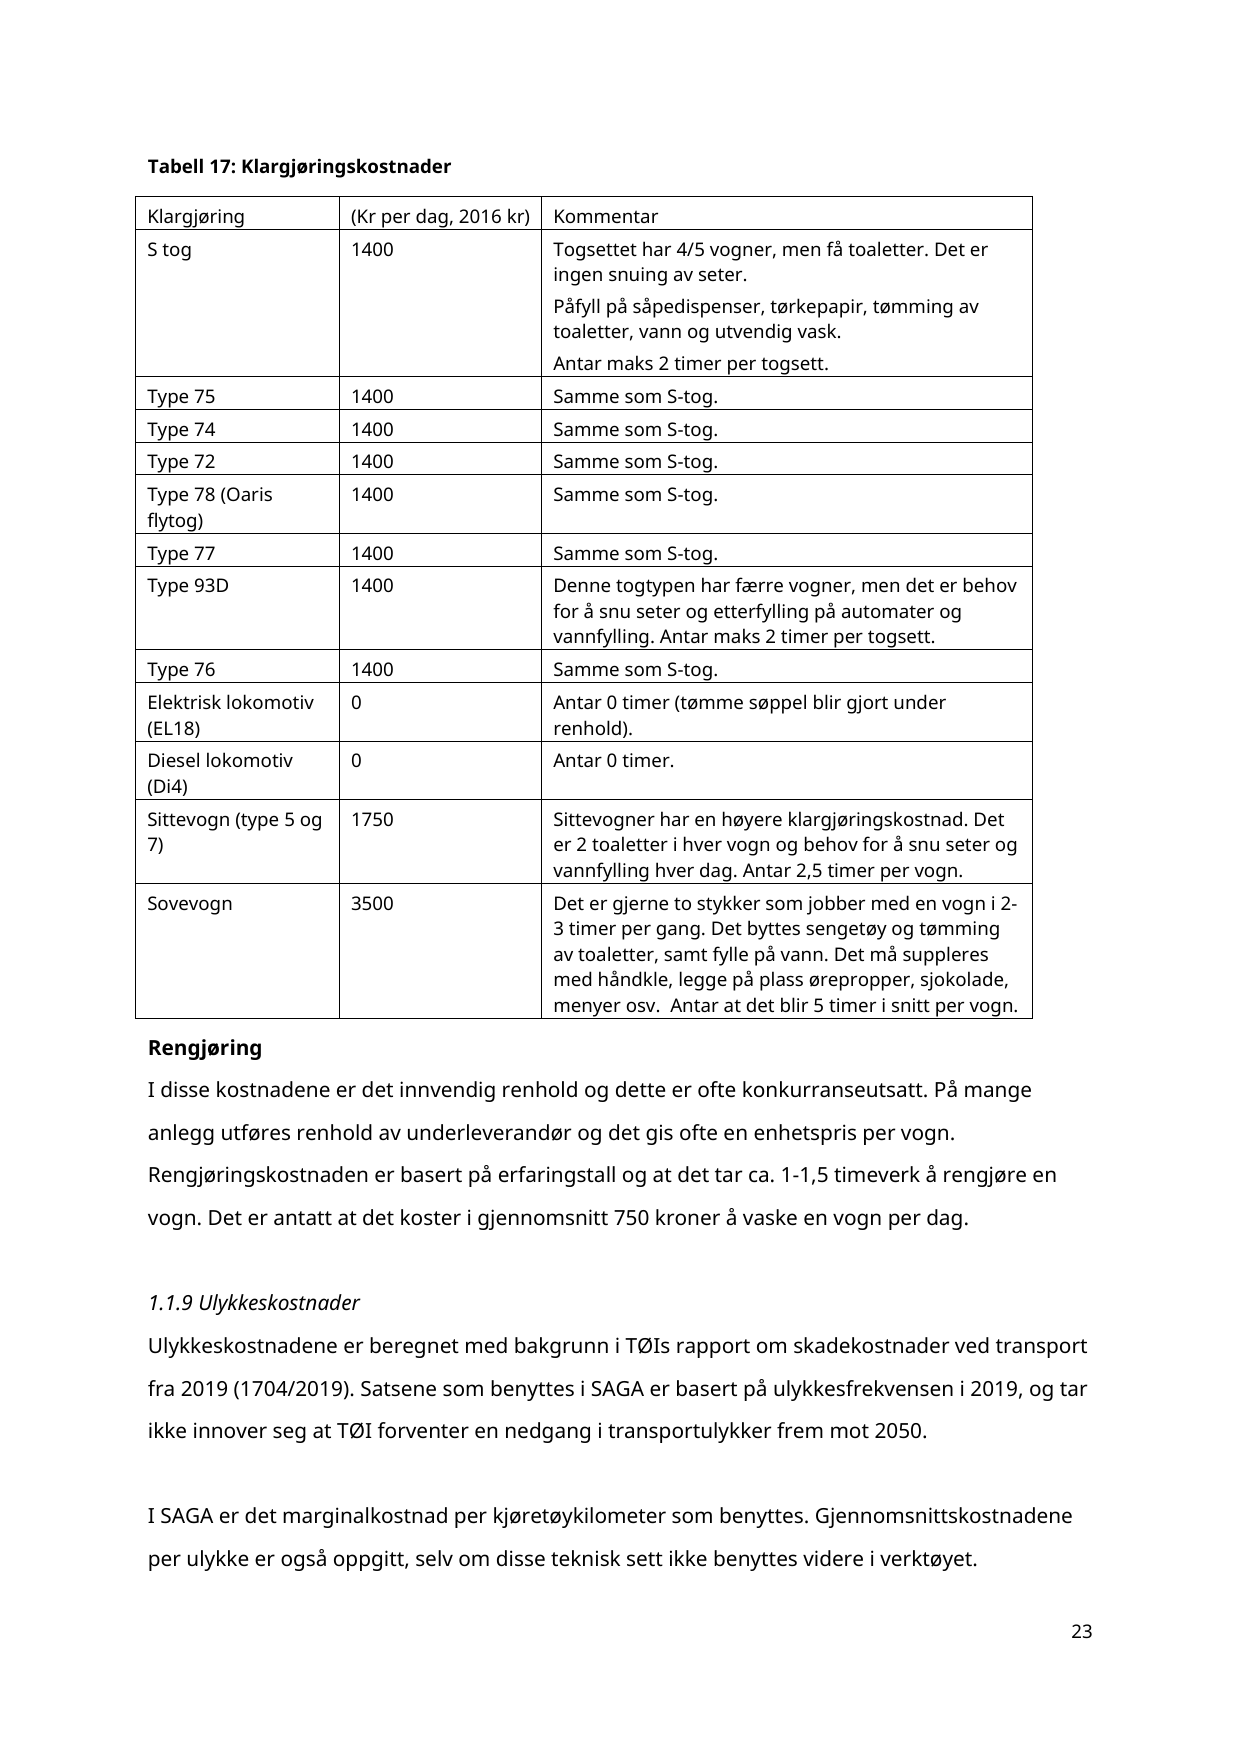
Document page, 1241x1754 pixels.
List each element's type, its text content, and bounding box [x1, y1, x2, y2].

table_cell Type 76 [136, 650, 339, 682]
table_cell 1750 [340, 800, 541, 883]
table_cell 1400 [340, 650, 541, 682]
table_cell Samme som S-tog. [542, 534, 1032, 566]
table_cell S tog [136, 230, 339, 376]
table_cell Type 74 [136, 410, 339, 442]
text Ulykkeskostnadene er beregnet med bakgrunn i TØIs rapport om skadekostnader ved transport fra 2019 (1704/2019). Satsene som benyttes i SAGA er basert på ulykkesfrekvensen i 2019, og tar ikke innover seg at TØI forventer en nedgang i transportulykker frem mot 2050. [148, 1331, 1093, 1445]
table_cell 1400 [340, 567, 541, 649]
subtitle 1.1.9 Ulykkeskostnader [148, 1288, 1093, 1317]
table_cell 1400 [340, 410, 541, 442]
table_cell Antar 0 timer. [542, 742, 1032, 799]
table_cell Samme som S-tog. [542, 410, 1032, 442]
table_cell Type 78 (Oaris flytog) [136, 475, 339, 533]
table_cell Type 77 [136, 534, 339, 566]
table_cell Sittevogner har en høyere klargjøringskostnad. Det er 2 toaletter i hver vogn og behov for å snu seter og vannfylling hver dag. Antar 2,5 timer per vogn. [542, 800, 1032, 883]
text Rengjøringskostnaden er basert på erfaringstall og at det tar ca. 1-1,5 timeverk å rengjøre en vogn. Det er antatt at det koster i gjennomsnitt 750 kroner å vaske en vogn per dag. [148, 1161, 1093, 1232]
table_cell Det er gjerne to stykker som jobber med en vogn i 2-3 timer per gang. Det byttes sengetøy og tømming av toaletter, samt fylle på vann. Det må suppleres med håndkle, legge på plass ørepropper, sjokolade, menyer osv. Antar at det blir 5 timer i snitt per vogn. [542, 884, 1032, 1018]
table_cell Togsettet har 4/5 vogner, men få toaletter. Det er ingen snuing av seter. Påfyll på såpedispenser, tørkepapir, tømming av toaletter, vann og utvendig vask. Antar maks 2 timer per togsett. [542, 230, 1032, 376]
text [148, 1501, 1093, 1572]
text Rengjøring [148, 298, 1093, 1061]
table_cell Type 75 [136, 377, 339, 409]
table_cell Denne togtypen har færre vogner, men det er behov for å snu seter og etterfylling på automater og vannfylling. Antar maks 2 timer per togsett. [542, 567, 1032, 649]
table_cell 0 [340, 683, 541, 741]
table_cell 1400 [340, 443, 541, 474]
table_cell Type 93D [136, 567, 339, 649]
table_cell 1400 [340, 377, 541, 409]
table_cell Elektrisk lokomotiv (EL18) [136, 683, 339, 741]
table_header Kommentar [542, 197, 1032, 228]
table_cell Diesel lokomotiv (Di4) [136, 742, 339, 799]
table_cell 1400 [340, 475, 541, 533]
table_cell 0 [340, 742, 541, 799]
table_cell Samme som S-tog. [542, 475, 1032, 533]
table_header Klargjøring [136, 197, 339, 228]
table_cell 1400 [340, 534, 541, 566]
table_cell 3500 [340, 884, 541, 1018]
table_cell Antar 0 timer (tømme søppel blir gjort under renhold). [542, 683, 1032, 741]
table_cell 1400 [340, 230, 541, 376]
table_cell Sittevogn (type 5 og 7) [136, 800, 339, 883]
table_cell Samme som S-tog. [542, 377, 1032, 409]
table_cell Sovevogn [136, 884, 339, 1018]
table_cell Type 72 [136, 443, 339, 474]
text I disse kostnadene er det innvendig renhold og dette er ofte konkurranseutsatt. På mange anlegg utføres renhold av underleverandør og det gis ofte en enhetspris per vogn. [148, 1075, 1093, 1146]
table_header (Kr per dag, 2016 kr) [340, 197, 541, 228]
table_cell Samme som S-tog. [542, 443, 1032, 474]
table_cell Samme som S-tog. [542, 650, 1032, 682]
